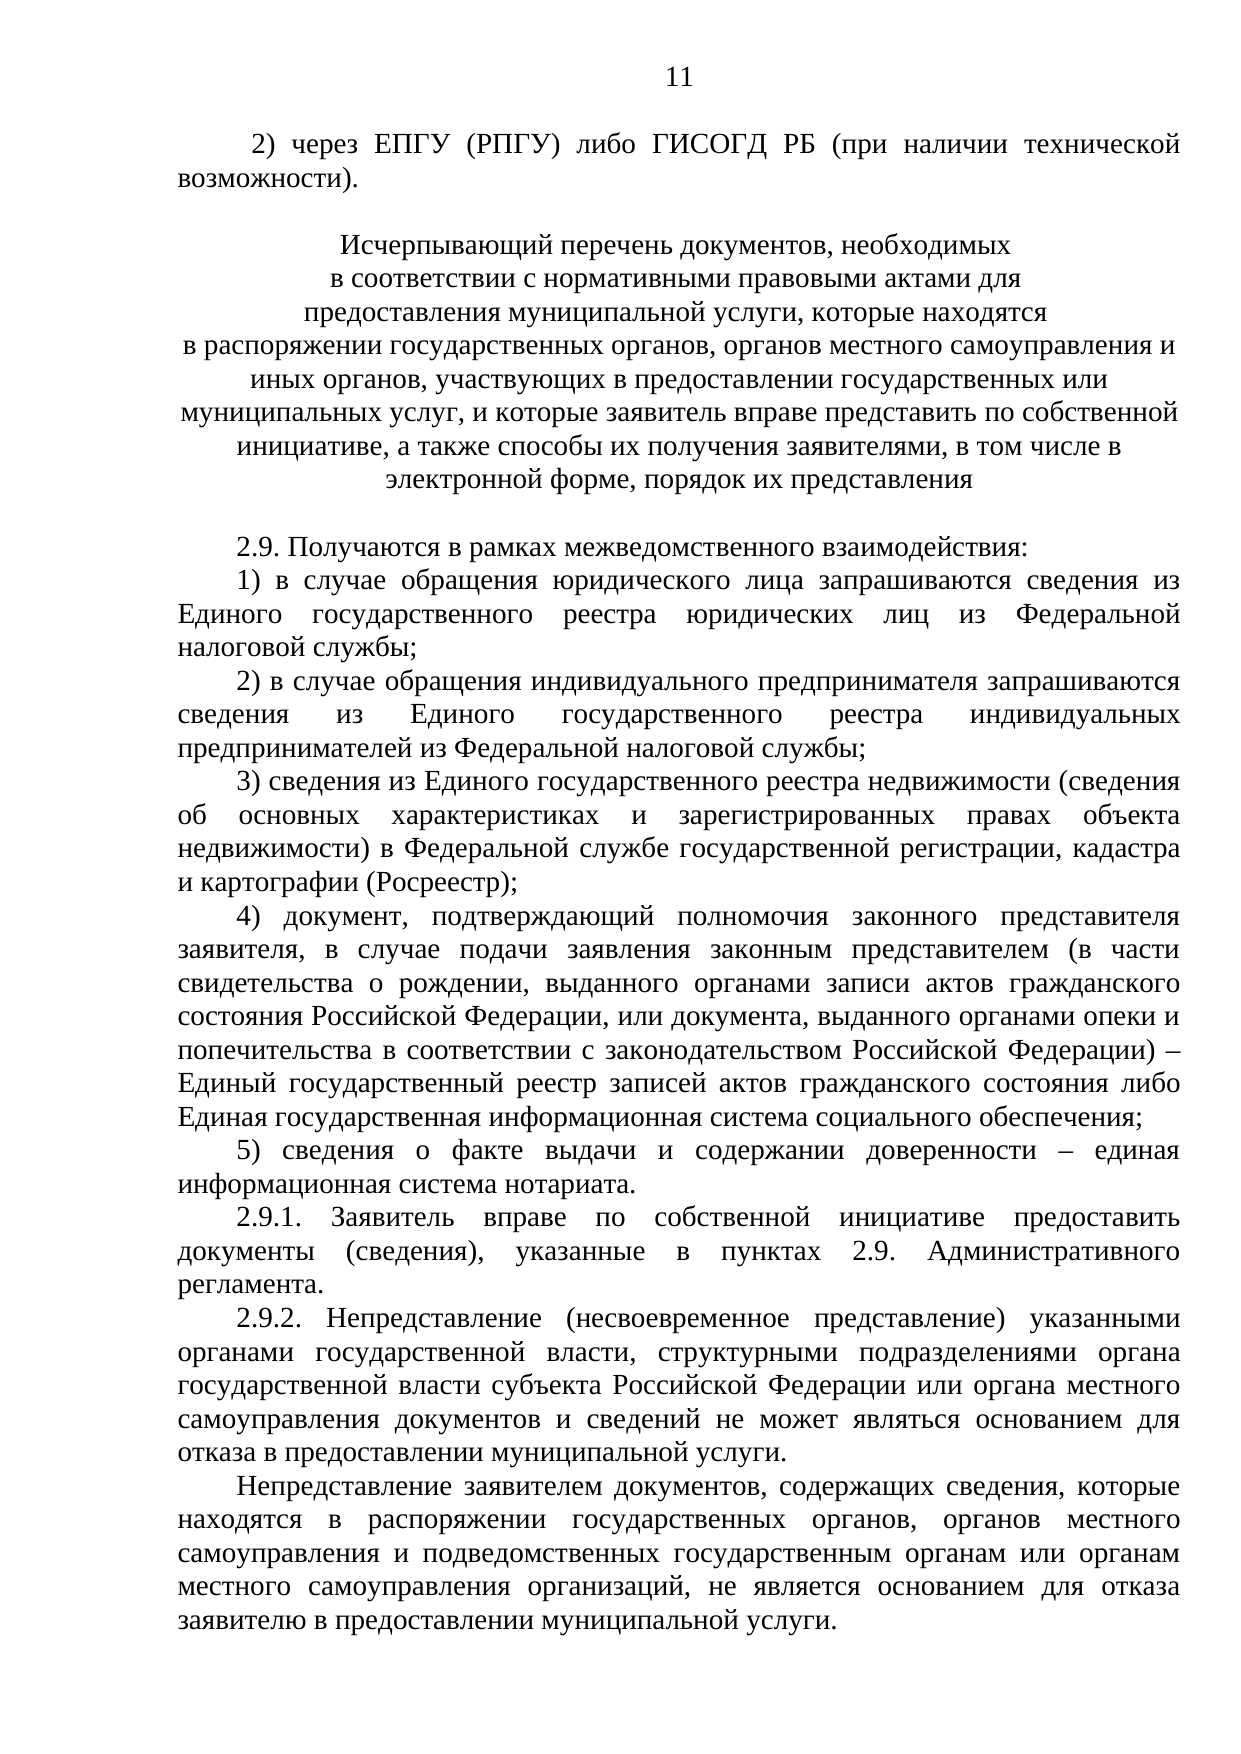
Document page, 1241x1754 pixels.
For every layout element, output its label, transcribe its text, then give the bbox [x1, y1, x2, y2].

text 4) документ, подтверждающий полномочия законного представителя заявителя, в случае подачи заявления законным представителем (в части свидетельства о рождении, выданного органами записи актов гражданского состояния Российской Федерации, или документа, выданного органами опеки и попечительства в соответствии с законодательством Российской Федерации) – Единый государственный реестр записей актов гражданского состояния либо Единая государственная информационная система социального обеспечения; [177, 898, 1181, 1132]
text 3) сведения из Единого государственного реестра недвижимости (сведения об основных характеристиках и зарегистрированных правах объекта недвижимости) в Федеральной службе государственной регистрации, кадастра и картографии (Росреестр); [177, 763, 1181, 898]
text 2.9.1. Заявитель вправе по собственной инициативе предоставить документы (сведения), указанные в пунктах 2.9. Административного регламента. [177, 1199, 1181, 1300]
text 2.9.2. Непредставление (несвоевременное представление) указанными органами государственной власти, структурными подразделениями органа государственной власти субъекта Российской Федерации или органа местного самоуправления документов и сведений не может являться основанием для отказа в предоставлении муниципальной услуги. [177, 1300, 1181, 1468]
text Непредставление заявителем документов, содержащих сведения, которые находятся в распоряжении государственных органов, органов местного самоуправления и подведомственных государственным органам или органам местного самоуправления организаций, не является основанием для отказа заявителю в предоставлении муниципальной услуги. [177, 1468, 1181, 1636]
list Исчерпывающий перечень документов, необходимых в соответствии с нормативными правовыми актами для предоставления муниципальной услуги, которые находятся в распоряжении государственных органов, органов местного самоуправления и иных органов, участвующих в предоставлении государственных или муниципальных услуг, и которые заявитель вправе представить по собственной инициативе, а также способы их получения заявителями, в том числе в электронной форме, порядок их представления [177, 227, 1181, 495]
text 5) сведения о факте выдачи и содержании доверенности – единая информационная система нотариата. [177, 1132, 1181, 1199]
text 2.9. Получаются в рамках межведомственного взаимодействия: [177, 529, 1181, 562]
list 2) через ЕПГУ (РПГУ) либо ГИСОГД РБ (при наличии технической возможности). [177, 126, 1181, 193]
text 1) в случае обращения юридического лица запрашиваются сведения из Единого государственного реестра юридических лиц из Федеральной налоговой службы; [177, 562, 1181, 663]
text 2) в случае обращения индивидуального предпринимателя запрашиваются сведения из Единого государственного реестра индивидуальных предпринимателей из Федеральной налоговой службы; [177, 663, 1181, 763]
